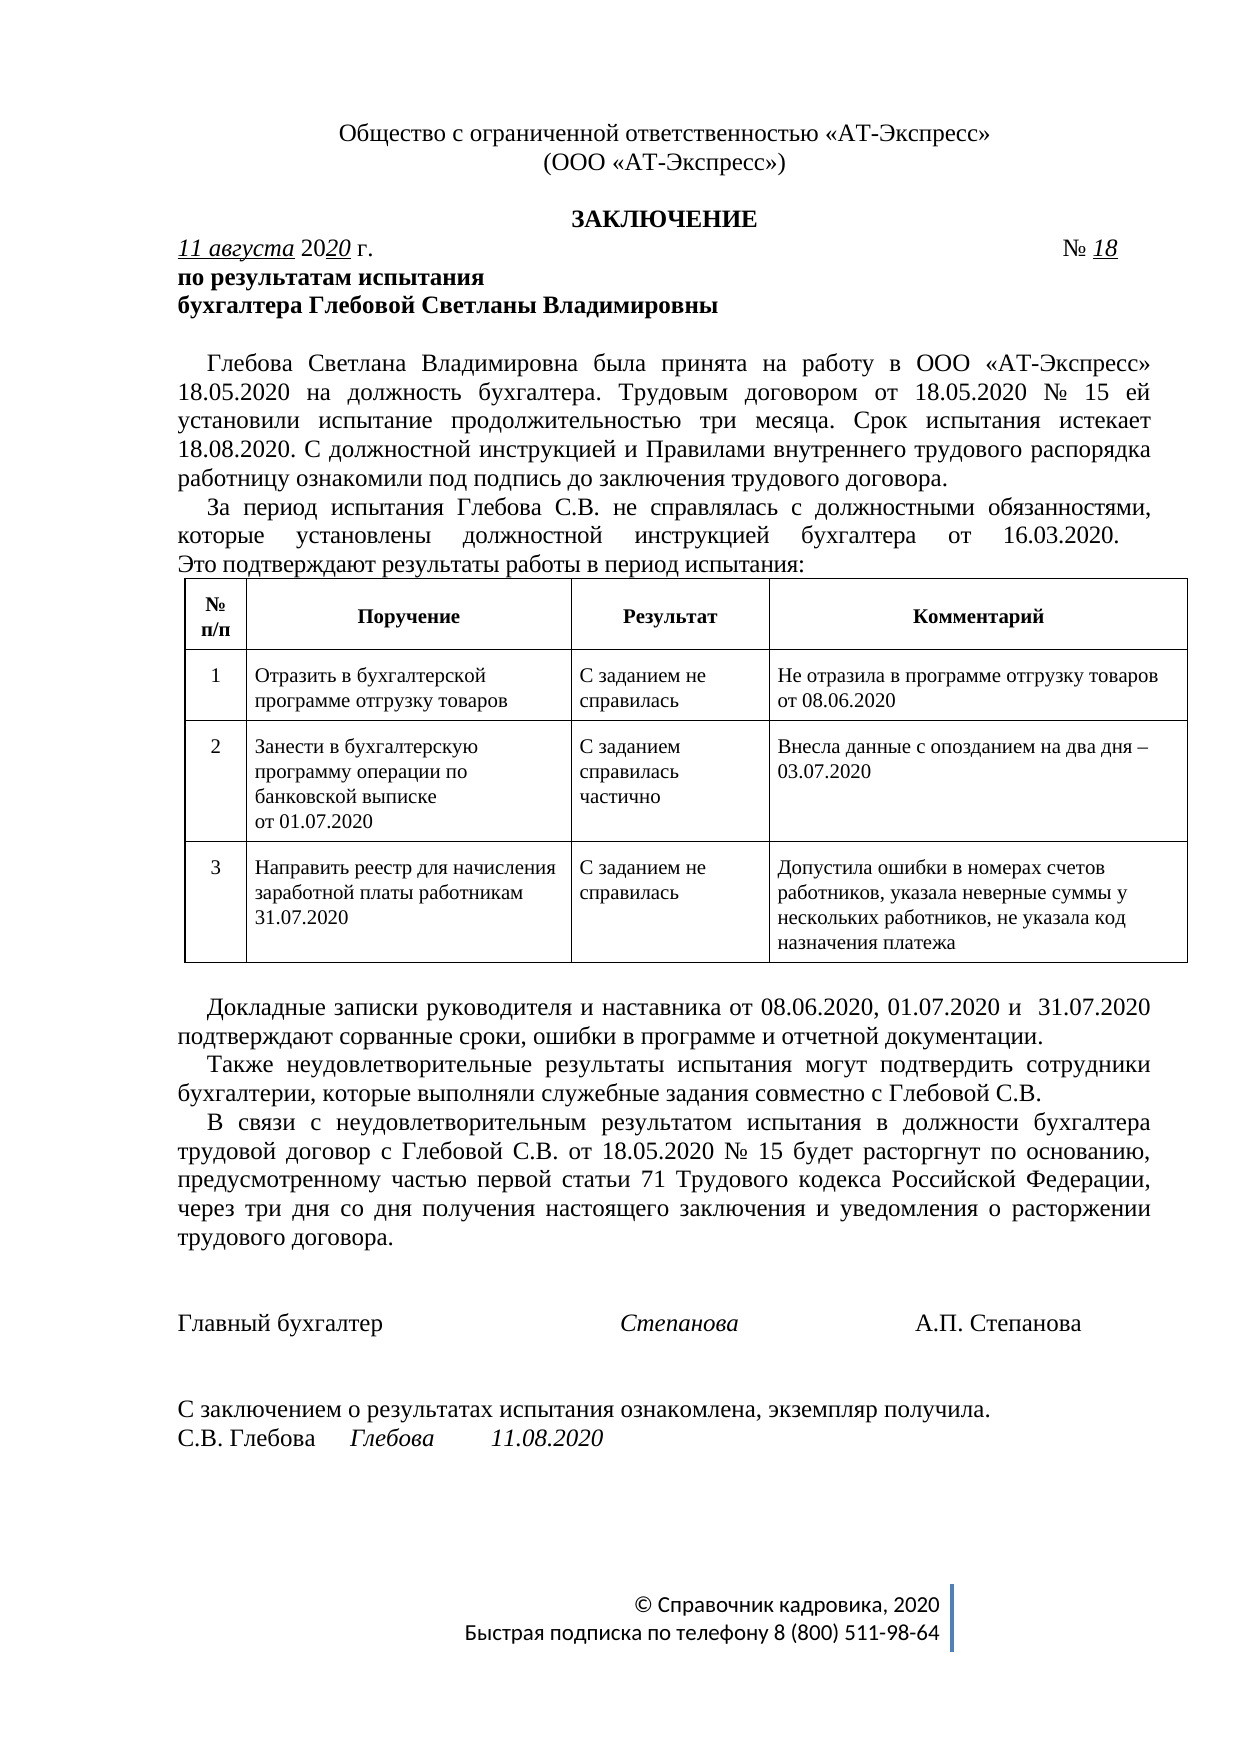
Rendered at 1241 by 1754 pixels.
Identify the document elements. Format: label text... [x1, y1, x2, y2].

table_header № п/п [186, 579, 246, 649]
table_cell С заданием справилась частично [572, 721, 769, 841]
table_cell Не отразила в программе отгрузку товаров от 08.06.2020 [770, 650, 1187, 720]
table_header Результат [572, 579, 769, 649]
text В связи с неудовлетворительным результатом испытания в должности бухгалтера трудовой договор с Глебовой С.В. от 18.05.2020 № 15 будет расторгнут по основанию, предусмотренному частью первой статьи 71 Трудового кодекса Российской Федерации, через три дня со дня получения настоящего заключения и уведомления о расторжении трудового договора. [177, 1107, 1152, 1251]
table_cell Внесла данные с опозданием на два дня – 03.07.2020 [770, 721, 1187, 841]
text Также неудовлетворительные результаты испытания могут подтвердить сотрудники бухгалтерии, которые выполняли служебные задания совместно с Глебовой С.В. [177, 1049, 1152, 1107]
table_cell Направить реестр для начисления заработной платы работникам 31.07.2020 [247, 842, 571, 962]
table_cell С заданием не справилась [572, 842, 769, 962]
text С.В. Глебова Глебова 11.08.2020 [177, 1423, 1152, 1452]
text Глебова Светлана Владимировна была принята на работу в ООО «АТ-Экспресс» 18.05.2020 на должность бухгалтера. Трудовым договором от 18.05.2020 № 15 ей установили испытание продолжительностью три месяца. Срок испытания истекает 18.08.2020. С должностной инструкцией и Правилами внутреннего трудового распорядка работницу ознакомили под подпись до заключения трудового договора. [177, 348, 1152, 492]
text Докладные записки руководителя и наставника от 08.06.2020, 01.07.2020 и 31.07.2020 подтверждают сорванные сроки, ошибки в программе и отчетной документации. [177, 992, 1152, 1049]
table_cell 1 [186, 650, 246, 720]
table_cell Отразить в бухгалтерской программе отгрузку товаров [247, 650, 571, 720]
text (ООО «АТ-Экспресс») [177, 147, 1152, 176]
text ЗАКЛЮЧЕНИЕ [177, 204, 1152, 233]
table_cell Допустила ошибки в номерах счетов работников, указала неверные суммы у нескольких работников, не указала код назначения платежа [770, 842, 1187, 962]
table_header Поручение [247, 579, 571, 649]
text бухгалтера Глебовой Светланы Владимировны [177, 291, 1152, 319]
table_header Комментарий [770, 579, 1187, 649]
text Общество с ограниченной ответственностью «АТ-Экспресс» [177, 118, 1152, 147]
text 11 августа 2020 г. № 18 [177, 233, 1152, 262]
table_cell С заданием не справилась [572, 650, 769, 720]
text Главный бухгалтер Степанова А.П. Степанова [177, 1308, 1152, 1337]
text За период испытания Глебова С.В. не справлялась с должностными обязанностями, которые установлены должностной инструкцией бухгалтера от 16.03.2020. Это подтверждают результаты работы в период испытания: [177, 492, 1152, 578]
table_cell 2 [186, 721, 246, 841]
table_cell 3 [186, 842, 246, 962]
table_cell Занести в бухгалтерскую программу операции по банковской выписке от 01.07.2020 [247, 721, 571, 841]
text С заключением о результатах испытания ознакомлена, экземпляр получила. [177, 1394, 1152, 1423]
text по результатам испытания [177, 262, 1152, 291]
